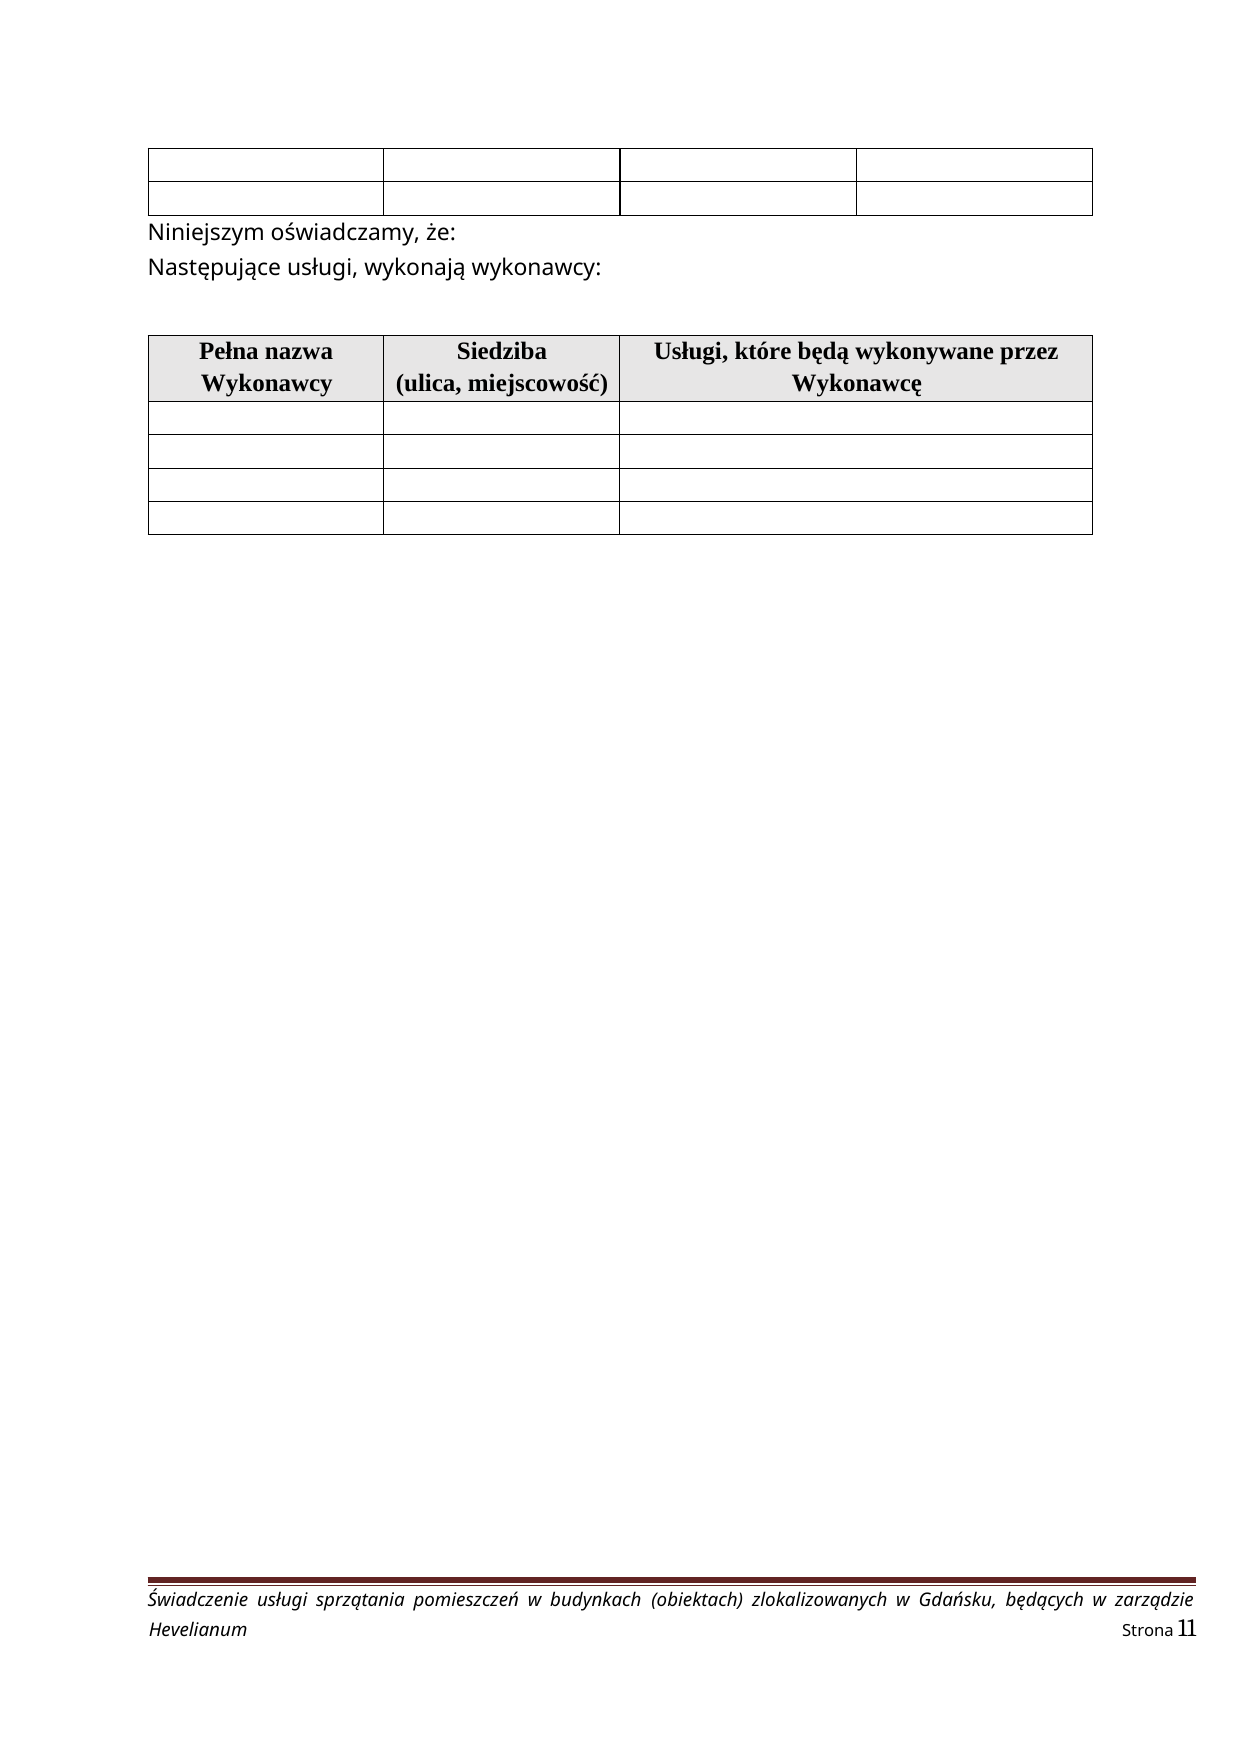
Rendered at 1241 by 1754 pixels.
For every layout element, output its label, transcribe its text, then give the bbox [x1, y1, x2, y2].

table_cell [149, 435, 383, 467]
table_cell [620, 502, 1092, 534]
table_cell [149, 469, 383, 501]
table_header Siedziba (ulica, miejscowość) [384, 336, 619, 401]
table_cell [620, 402, 1092, 434]
table_cell [857, 149, 1092, 181]
table_cell [149, 182, 383, 214]
table_cell [620, 469, 1092, 501]
text Następujące usługi, wykonają wykonawcy: [147, 251, 1196, 282]
table_cell [149, 149, 383, 181]
table_header Usługi, które będą wykonywane przez Wykonawcę [620, 336, 1092, 401]
table_cell [149, 502, 383, 534]
text Niniejszym oświadczamy, że: [147, 216, 1196, 247]
table_cell [149, 402, 383, 434]
table_cell [384, 435, 619, 467]
table_cell [857, 182, 1092, 214]
table_cell [621, 182, 856, 214]
table_cell [620, 435, 1092, 467]
table_cell [384, 182, 619, 214]
table_header Pełna nazwa Wykonawcy [149, 336, 383, 401]
table_cell [384, 469, 619, 501]
table_cell [384, 502, 619, 534]
table_cell [384, 402, 619, 434]
table_cell [384, 149, 619, 181]
table_cell [621, 149, 856, 181]
